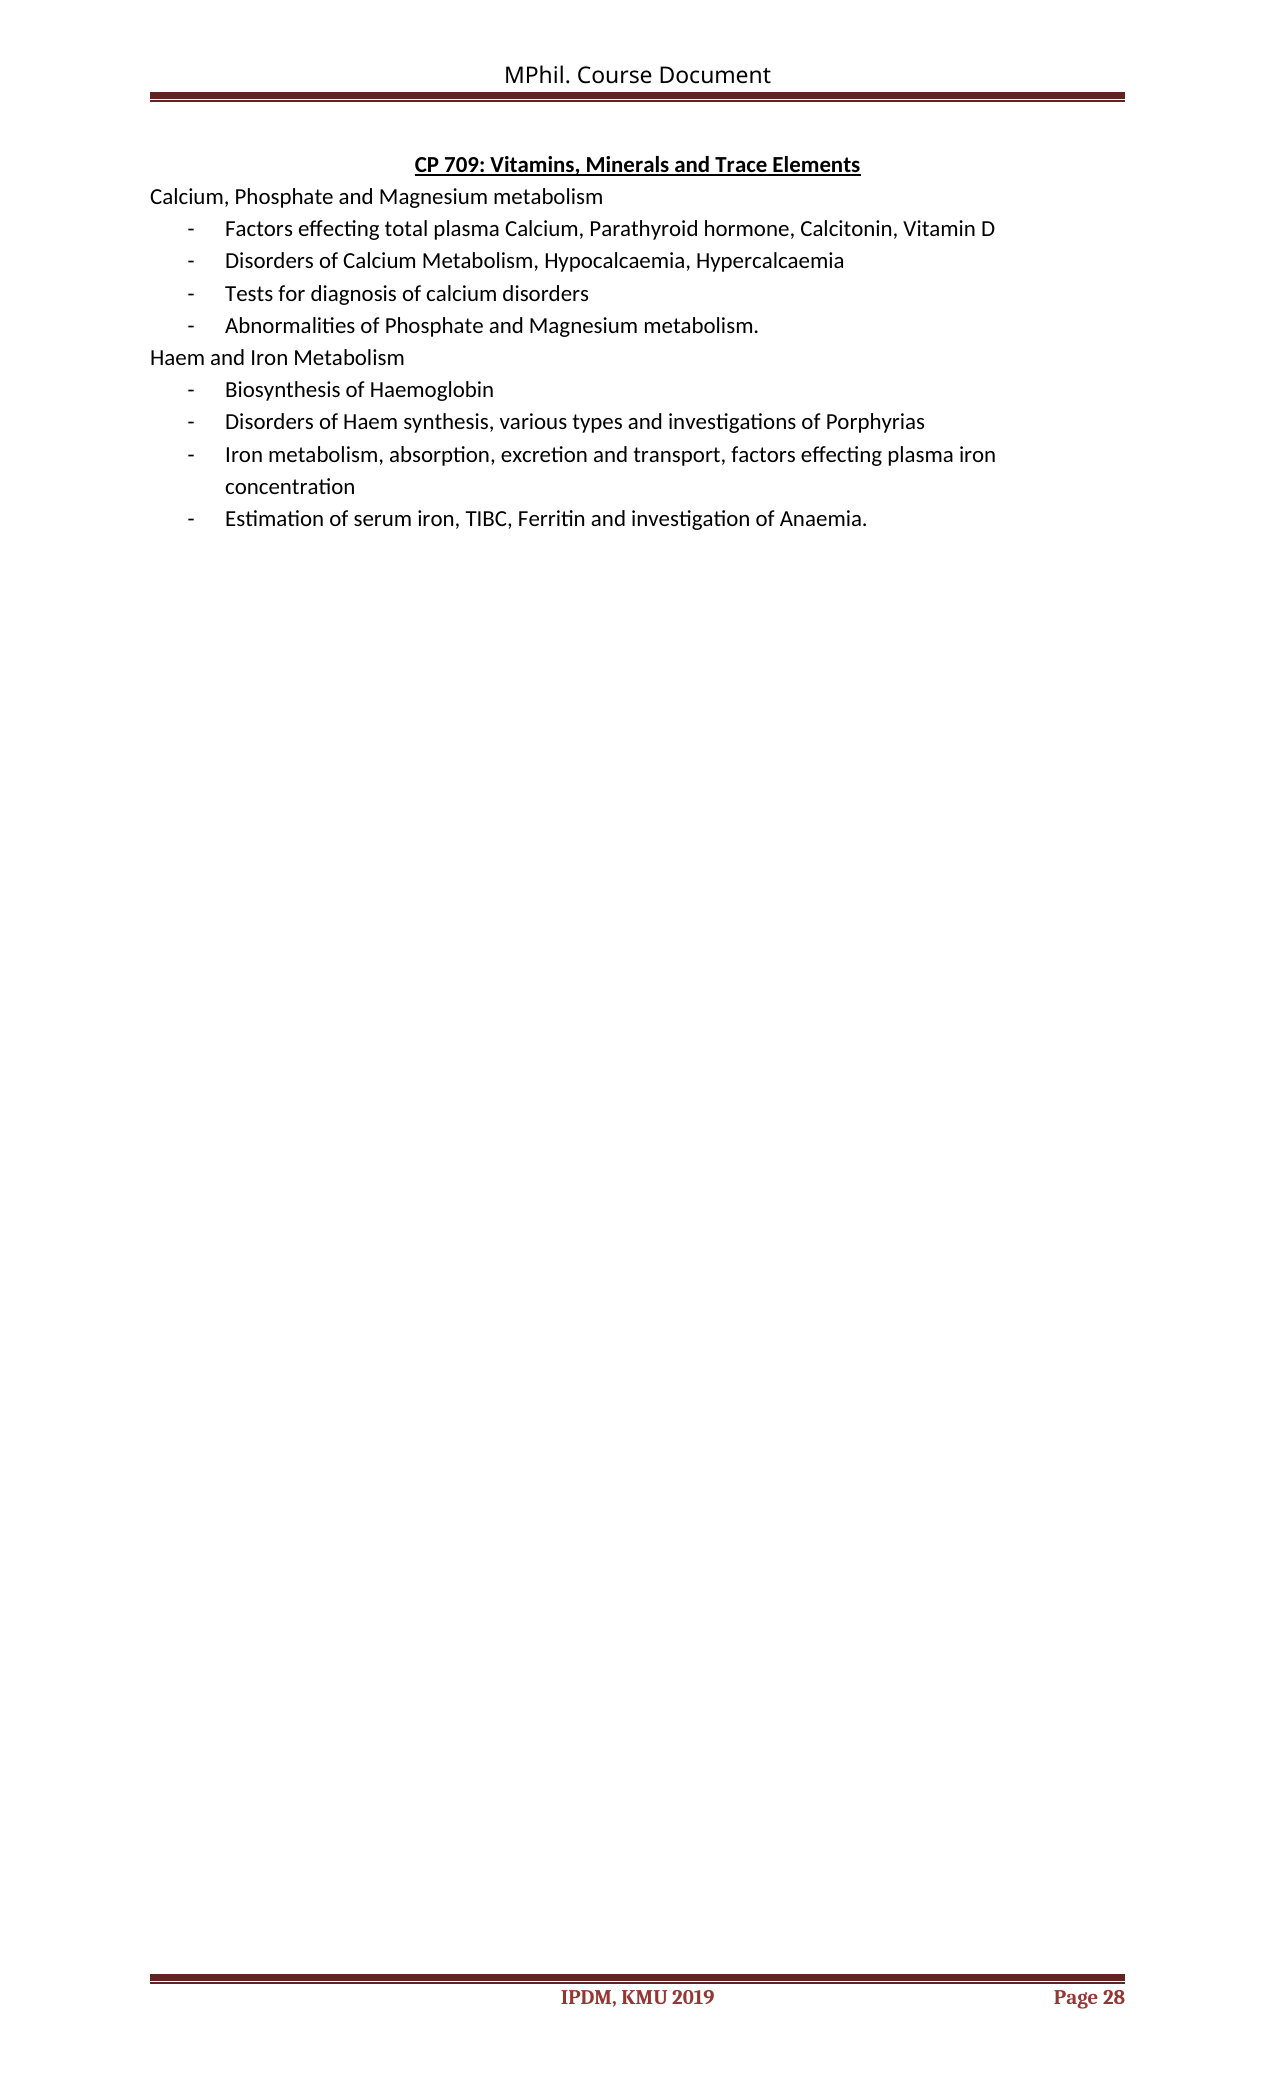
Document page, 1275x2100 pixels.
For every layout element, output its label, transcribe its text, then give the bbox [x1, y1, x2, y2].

list Biosynthesis of Haemoglobin [187, 375, 1125, 403]
list Abnormalities of Phosphate and Magnesium metabolism. [187, 311, 1125, 339]
text CP 709: Vitamins, Minerals and Trace Elements [150, 150, 1125, 178]
text Haem and Iron Metabolism [150, 343, 1125, 371]
list Disorders of Calcium Metabolism, Hypocalcaemia, Hypercalcaemia [187, 247, 1125, 274]
list Tests for diagnosis of calcium disorders [187, 279, 1125, 307]
list Disorders of Haem synthesis, various types and investigations of Porphyrias [187, 407, 1125, 436]
text Calcium, Phosphate and Magnesium metabolism [150, 182, 1125, 210]
list Factors effecting total plasma Calcium, Parathyroid hormone, Calcitonin, Vitamin D [187, 214, 1125, 242]
list Iron metabolism, absorption, excretion and transport, factors effecting plasma iron concentration [187, 440, 1125, 500]
list Estimation of serum iron, TIBC, Ferritin and investigation of Anaemia. [187, 504, 1125, 532]
